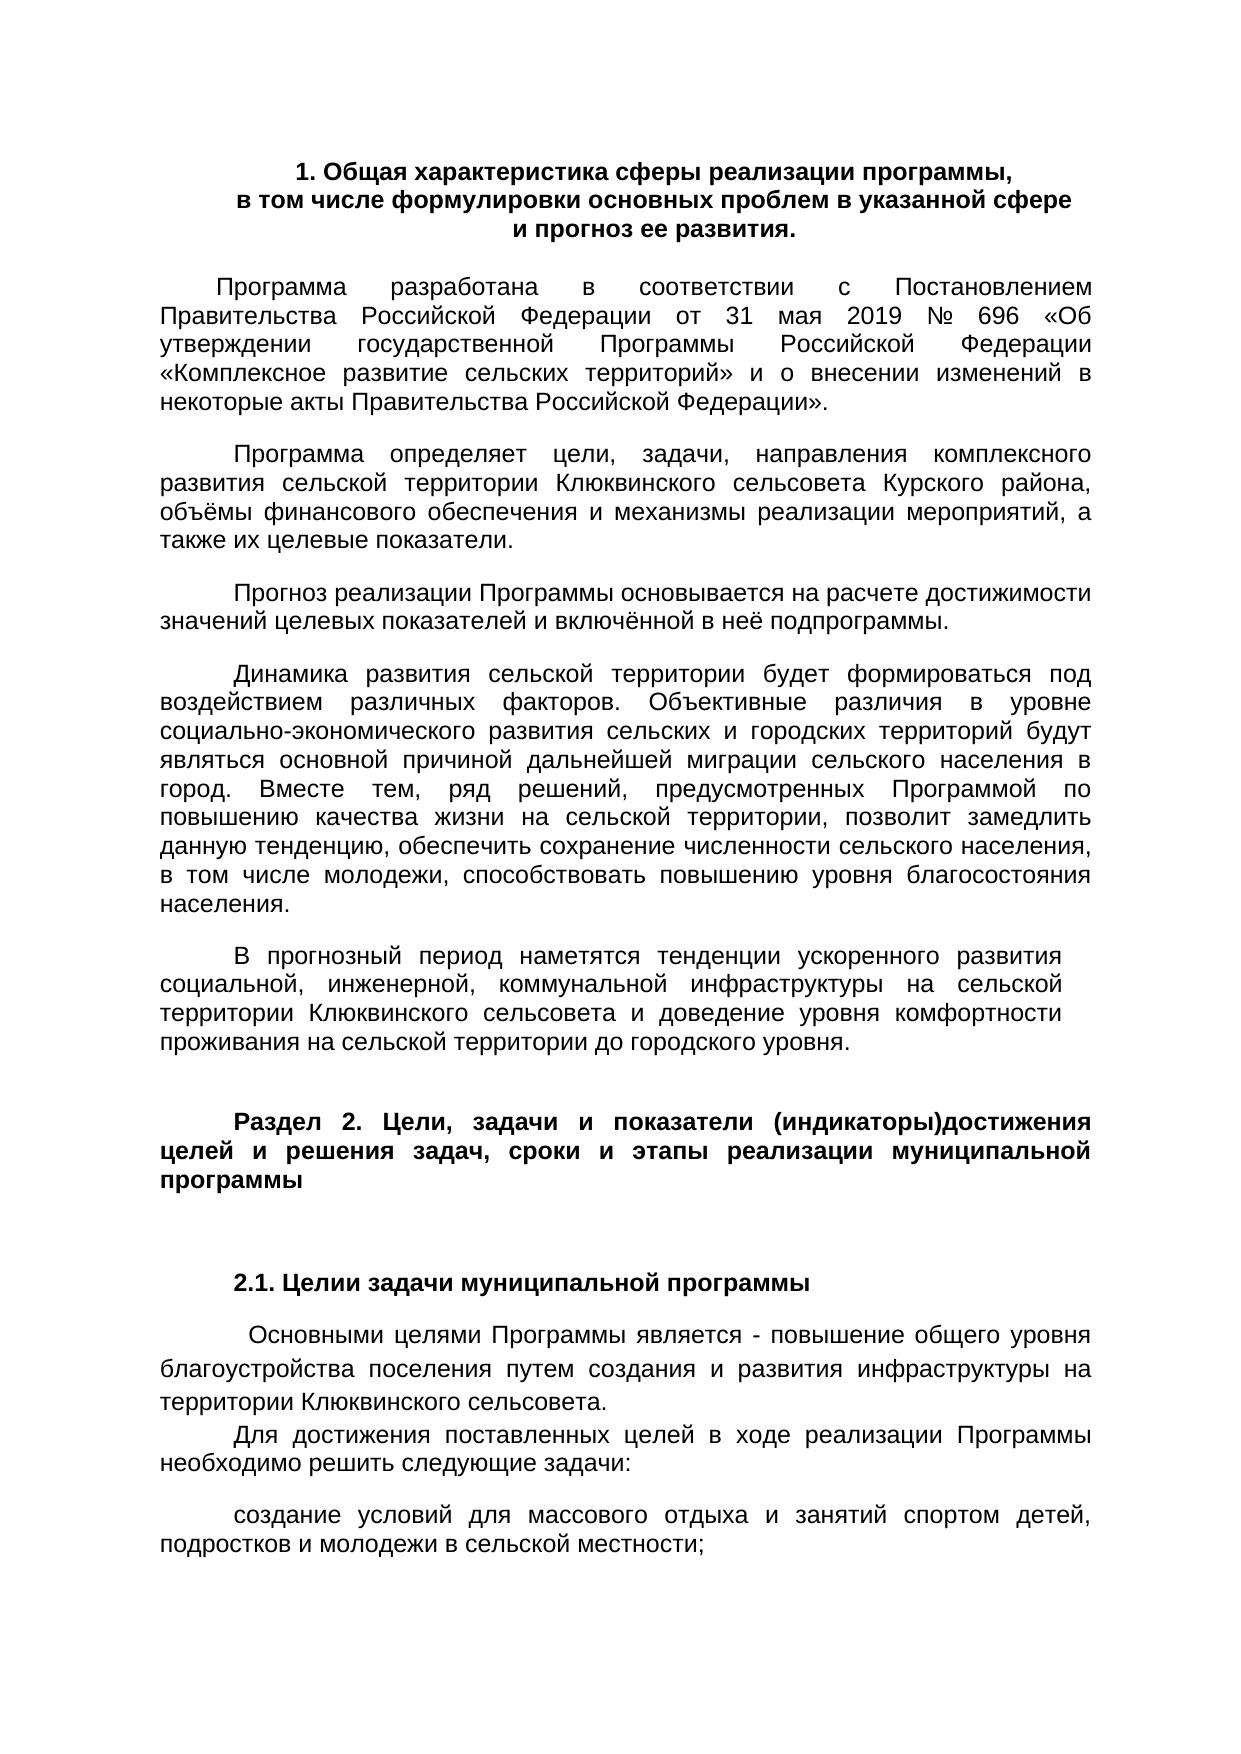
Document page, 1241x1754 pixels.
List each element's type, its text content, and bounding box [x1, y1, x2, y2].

text Программа разработана в соответствии с Постановлением Правительства Российской Федерации от 31 мая 2019 № 696 «Об утверждении государственной Программы Российской Федерации «Комплексное развитие сельских территорий» и о внесении изменений в некоторые акты Правительства Российской Федерации». [159, 272, 1092, 416]
text в том числе формулировки основных проблем в указанной сфере [159, 185, 1092, 214]
text Динамика развития сельской территории будет формироваться под воздействием различных факторов. Объективные различия в уровне социально-экономического развития сельских и городских территорий будут являться основной причиной дальнейшей миграции сельского населения в город. Вместе тем, ряд решений, предусмотренных Программой по повышению качества жизни на сельской территории, позволит замедлить данную тенденцию, обеспечить сохранение численности сельского населения, в том числе молодежи, способствовать повышению уровня благосостояния населения. [159, 658, 1092, 917]
text Программа определяет цели, задачи, направления комплексного развития сельской территории Клюквинского сельсовета Курского района, объёмы финансового обеспечения и механизмы реализации мероприятий, а также их целевые показатели. [159, 439, 1092, 554]
text Прогноз реализации Программы основывается на расчете достижимости значений целевых показателей и включённой в неё подпрограммы. [159, 578, 1092, 635]
text Основными целями Программы является - повышение общего уровня благоустройства поселения путем создания и развития инфраструктуры на территории Клюквинского сельсовета. [159, 1321, 1092, 1415]
text В прогнозный период наметятся тенденции ускоренного развития социальной, инженерной, коммунальной инфраструктуры на сельской территории Клюквинского сельсовета и доведение уровня комфортности проживания на сельской территории до городского уровня. [159, 941, 1063, 1056]
text 1. Общая характеристика сферы реализации программы, [159, 157, 1092, 185]
text и прогноз ее развития. [159, 214, 1092, 243]
